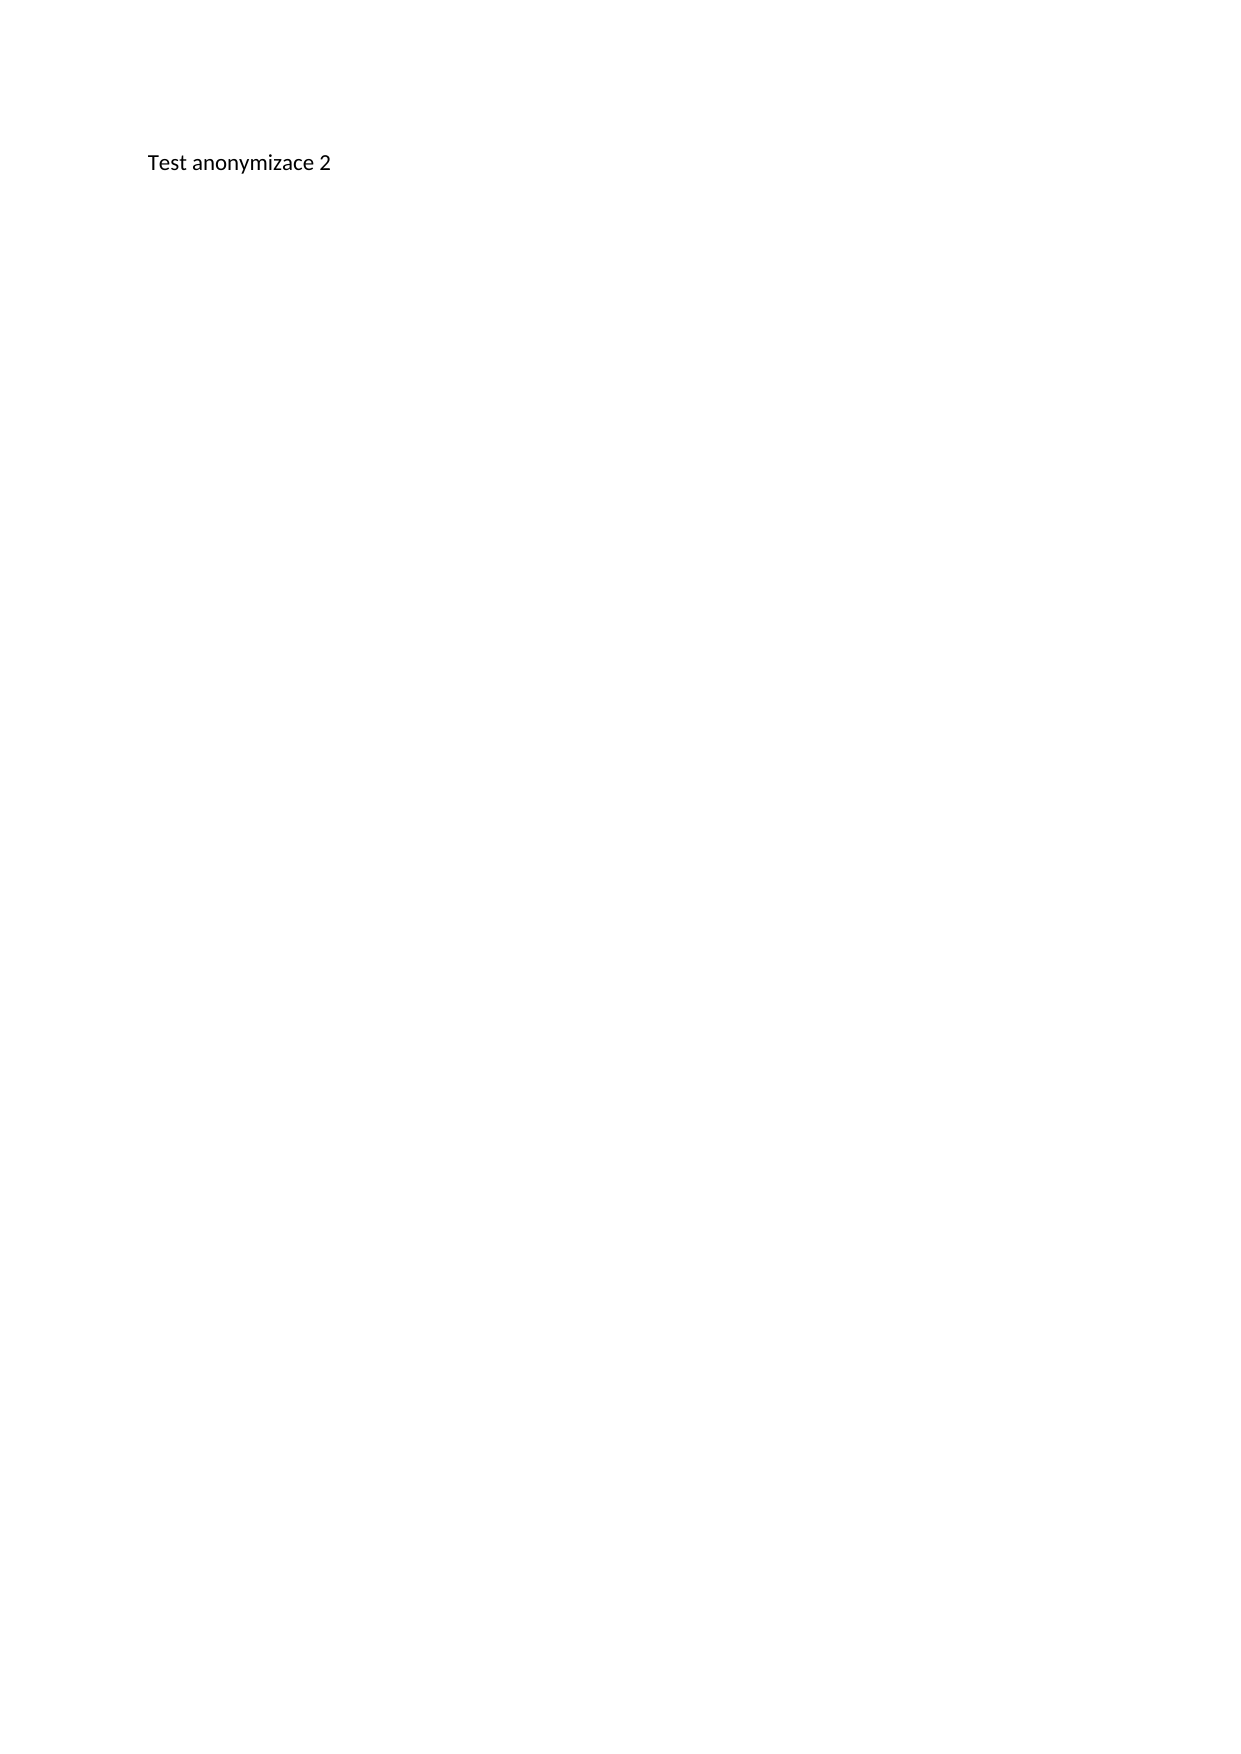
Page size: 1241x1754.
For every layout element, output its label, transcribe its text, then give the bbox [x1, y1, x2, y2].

text Test anonymizace 2 [148, 148, 1093, 176]
